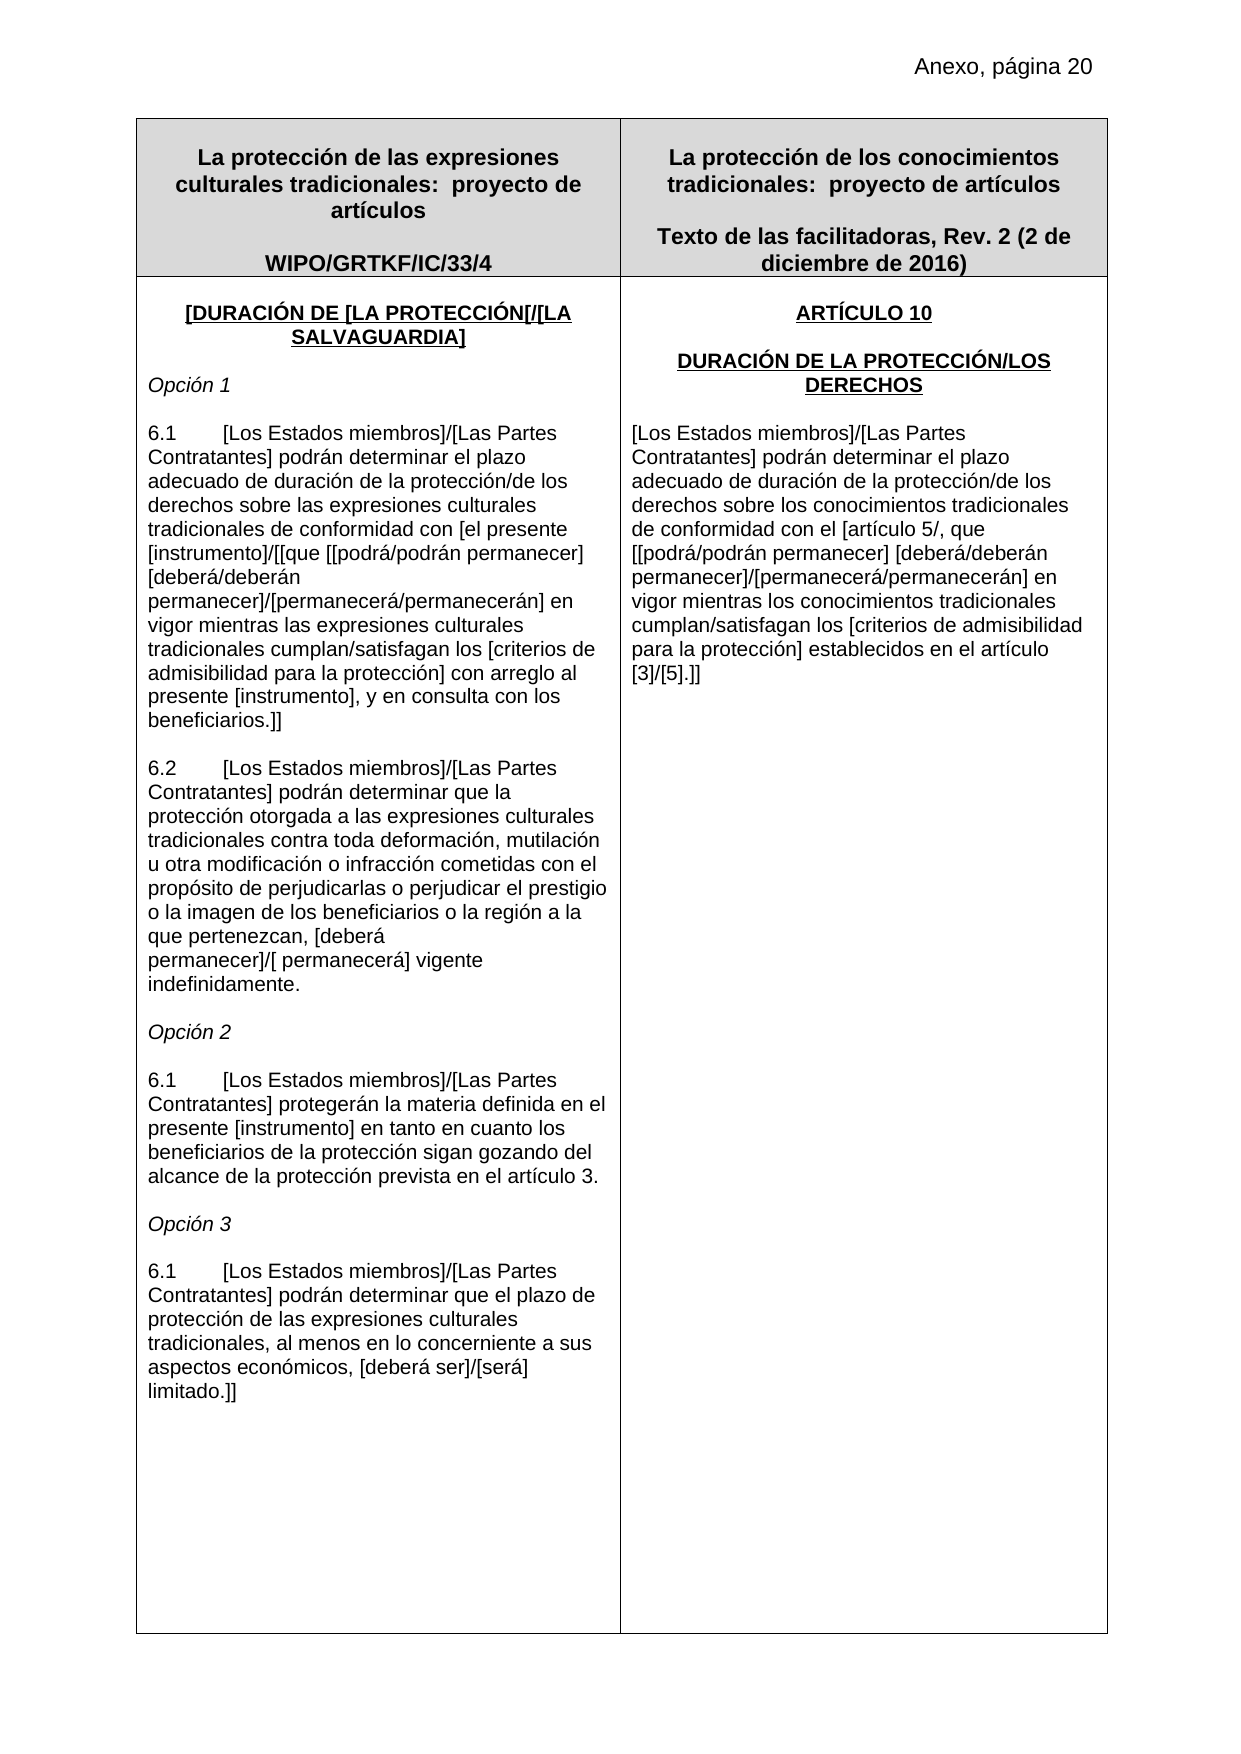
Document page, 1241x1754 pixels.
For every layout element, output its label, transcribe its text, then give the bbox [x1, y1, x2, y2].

table_header La protección de los conocimientos tradicionales: proyecto de artículos Texto de las facilitadoras, Rev. 2 (2 de diciembre de 2016) [621, 119, 1107, 276]
table_header La protección de las expresiones culturales tradicionales: proyecto de artículos WIPO/GRTKF/IC/33/4 [137, 119, 620, 276]
